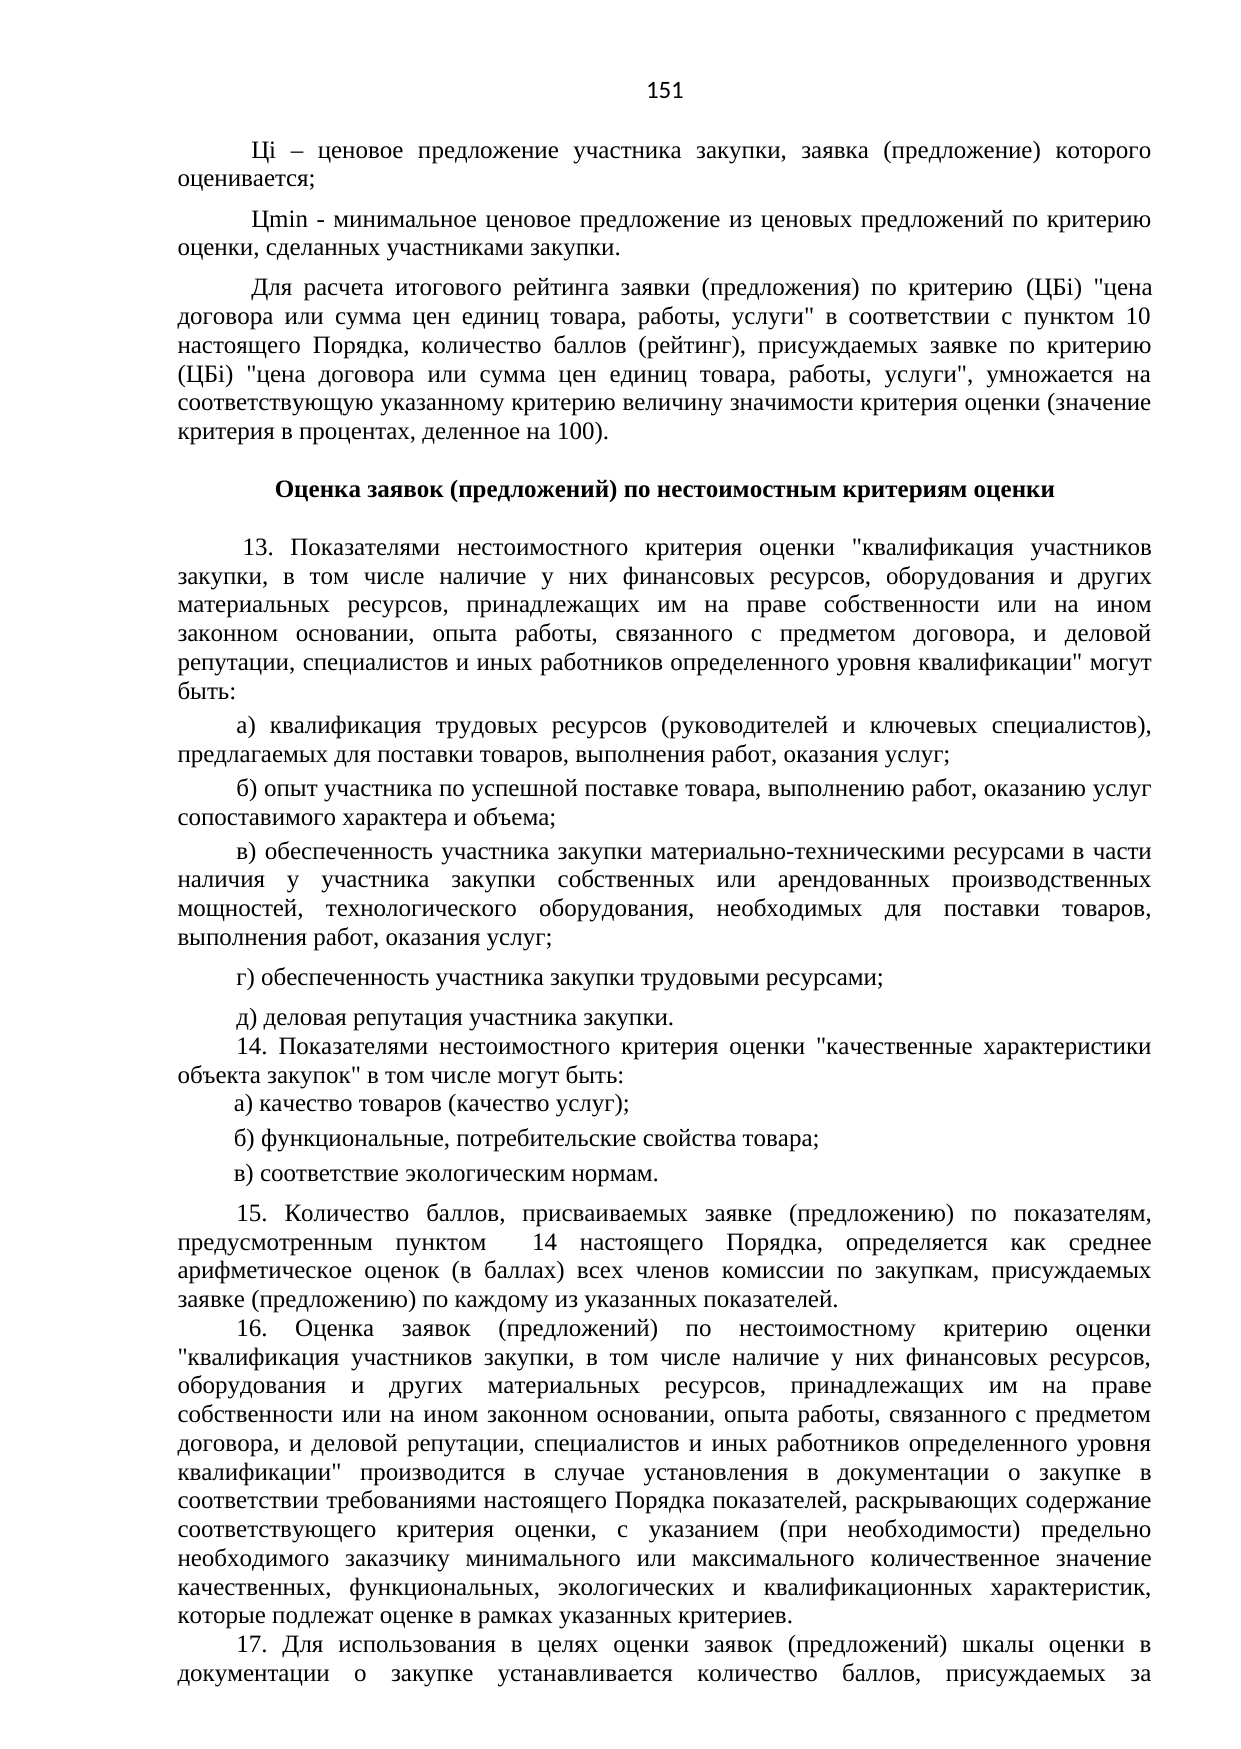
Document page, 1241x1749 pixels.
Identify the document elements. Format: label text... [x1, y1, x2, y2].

text б) опыт участника по успешной поставке товара, выполнению работ, оказанию услуг сопоставимого характера и объема; [177, 773, 1152, 830]
text Цi – ценовое предложение участника закупки, заявка (предложение) которого оценивается; [177, 135, 1152, 192]
text б) функциональные, потребительские свойства товара; [177, 1123, 1152, 1152]
text Для расчета итогового рейтинга заявки (предложения) по критерию (ЦБi) "цена договора или сумма цен единиц товара, работы, услуги" в соответствии с пунктом 10 настоящего Порядка, количество баллов (рейтинг), присуждаемых заявке по критерию (ЦБi) "цена договора или сумма цен единиц товара, работы, услуги", умножается на соответствующую указанному критерию величину значимости критерия оценки (значение критерия в процентах, деленное на 100). [177, 272, 1152, 445]
text д) деловая репутация участника закупки. [177, 1002, 1152, 1031]
text в) обеспеченность участника закупки материально-техническими ресурсами в части наличия у участника закупки собственных или арендованных производственных мощностей, технологического оборудования, необходимых для поставки товаров, выполнения работ, оказания услуг; [177, 836, 1152, 951]
text 15. Количество баллов, присваиваемых заявке (предложению) по показателям, предусмотренным пунктом 14 настоящего Порядка, определяется как среднее арифметическое оценок (в баллах) всех членов комиссии по закупкам, присуждаемых заявке (предложению) по каждому из указанных показателей. [177, 1198, 1152, 1313]
text а) качество товаров (качество услуг); [177, 1088, 1152, 1117]
text 13. Показателями нестоимостного критерия оценки "квалификация участников закупки, в том числе наличие у них финансовых ресурсов, оборудования и других материальных ресурсов, принадлежащих им на праве собственности или на ином законном основании, опыта работы, связанного с предметом договора, и деловой репутации, специалистов и иных работников определенного уровня квалификации" могут быть: [177, 532, 1152, 704]
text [177, 1629, 1152, 1687]
text 14. Показателями нестоимостного критерия оценки "качественные характеристики объекта закупок" в том числе могут быть: [177, 1031, 1152, 1088]
text г) обеспеченность участника закупки трудовыми ресурсами; [177, 962, 1152, 991]
text Цmin - минимальное ценовое предложение из ценовых предложений по критерию оценки, сделанных участниками закупки. [177, 204, 1152, 261]
text а) квалификация трудовых ресурсов (руководителей и ключевых специалистов), предлагаемых для поставки товаров, выполнения работ, оказания услуг; [177, 710, 1152, 767]
text в) соответствие экологическим нормам. [177, 1158, 1152, 1187]
text Оценка заявок (предложений) по нестоимостным критериям оценки [177, 474, 1152, 503]
text 16. Оценка заявок (предложений) по нестоимостному критерию оценки "квалификация участников закупки, в том числе наличие у них финансовых ресурсов, оборудования и других материальных ресурсов, принадлежащих им на праве собственности или на ином законном основании, опыта работы, связанного с предметом договора, и деловой репутации, специалистов и иных работников определенного уровня квалификации" производится в случае установления в документации о закупке в соответствии требованиями настоящего Порядка показателей, раскрывающих содержание соответствующего критерия оценки, с указанием (при необходимости) предельно необходимого заказчику минимального или максимального количественное значение качественных, функциональных, экологических и квалификационных характеристик, которые подлежат оценке в рамках указанных критериев. [177, 1313, 1152, 1629]
